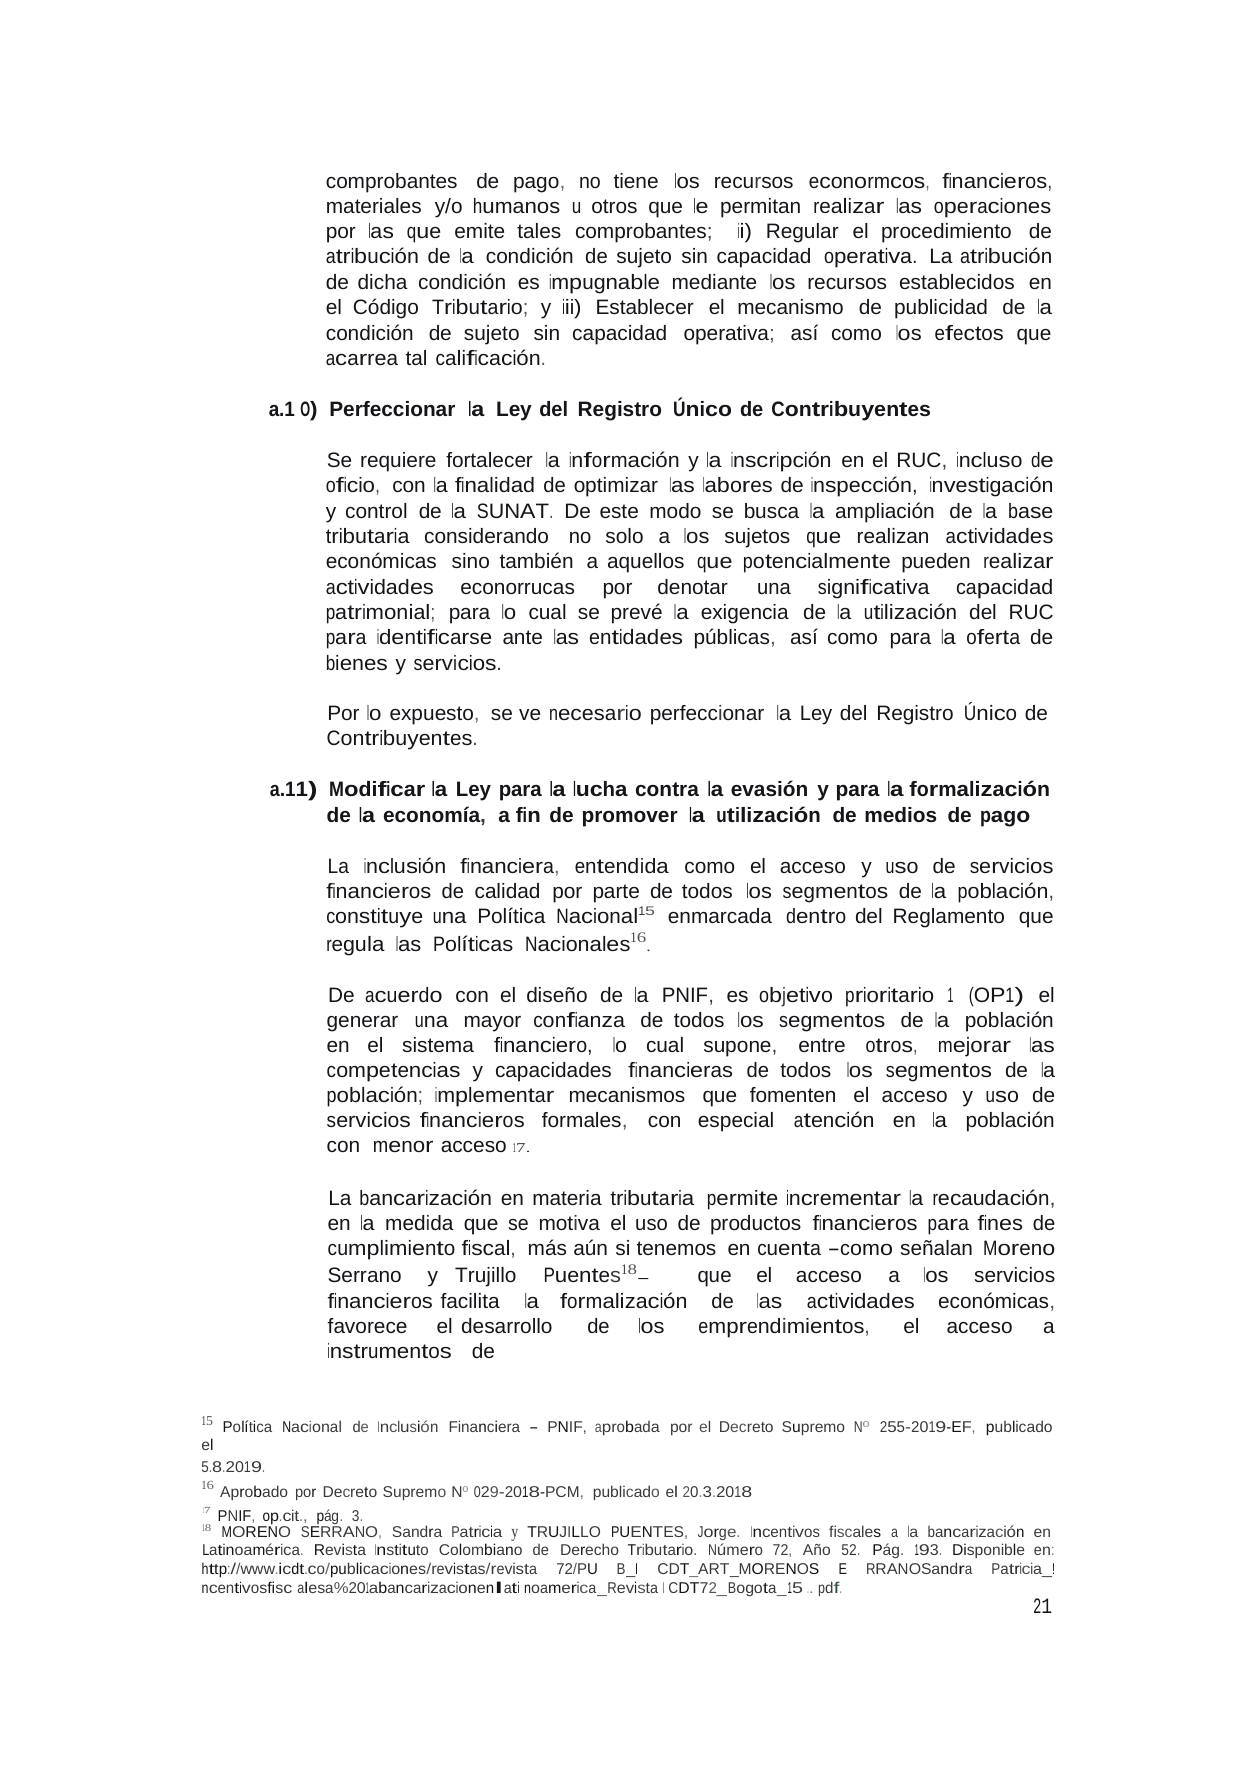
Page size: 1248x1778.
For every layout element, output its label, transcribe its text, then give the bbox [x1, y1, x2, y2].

text comprobantes de pago, no tiene los recursos econormcos, financieros, materiales y/o humanos u otros que le permitan realizar las operaciones por las que emite tales comprobantes; ii) Regular el procedimiento de atribución de la condición de sujeto sin capacidad operativa. La atribución de dicha condición es impugnable mediante los recursos establecidos en el Código Tributario; y iii) Establecer el mecanismo de publicidad de la condición de sujeto sin capacidad operativa; así como los efectos que acarrea tal calificación. [326, 168, 1052, 369]
text Por lo expuesto, se ve necesario perfeccionar la Ley del Registro Único de [327, 701, 1053, 725]
text 17 PNIF, op.cit., pág. 3. [202, 1505, 363, 1524]
text a.11) Modificar la Ley para la lucha contra la evasión y para la formalización de la economía, a fin de promover la utilización de medios de pago [269, 777, 1053, 827]
text De acuerdo con el diseño de la PNIF, es objetivo prioritario 1 (OP1) el generar una mayor confianza de todos los segmentos de la población en el sistema financiero, lo cual supone, entre otros, mejorar las competencias y capacidades financieras de todos los segmentos de la población; implementar mecanismos que fomenten el acceso y uso de servicios financieros formales, con especial atención en la población con menor acceso 17. [326, 983, 1055, 1157]
text a.1 O) Perfeccionar la Ley del Registro Único de Contribuyentes [268, 397, 1073, 421]
text Contribuyentes. [326, 726, 481, 750]
text 16 Aprobado por Decreto Supremo Nº 029-2018-PCM, publicado el 20.3.2018 [201, 1477, 754, 1501]
text 5.8.2019. [201, 1458, 268, 1476]
text 15 Política Nacional de Inclusión Financiera - PNIF, aprobada por el Decreto Supremo Nº 255-2019-EF, publicado el [201, 1412, 1054, 1454]
text Latinoamérica. Revista Instituto Colombiano de Derecho Tributario. Número 72, Año 52. Pág. 193. Disponible en: http://www.icdt.co/publicaciones/revistas/revista 72/PU B_I CDT_ART_MORENOS E RRANOSandra Patricia_! ncentivosfisc alesa%201abancarizacionenlati noamerica_Revista I CDT72_Bogota_15 .. pdf. [201, 1541, 1055, 1597]
text 18 MORENO SERRANO, Sandra Patricia y TRUJILLO PUENTES, Jorge. Incentivos fiscales a la bancarización en [202, 1524, 1054, 1541]
text La inclusión financiera, entendida como el acceso y uso de servicios financieros de calidad por parte de todos los segmentos de la población, constituye una Política Nacional15 enmarcada dentro del Reglamento que regula las Políticas Nacionales16. [326, 854, 1054, 956]
text Se requiere fortalecer la información y la inscripción en el RUC, incluso de oficio, con la finalidad de optimizar las labores de inspección, investigación y control de la SUNAT. De este modo se busca la ampliación de la base tributaria considerando no solo a los sujetos que realizan actividades económicas sino también a aquellos que potencialmente pueden realizar actividades econorrucas por denotar una significativa capacidad patrimonial; para lo cual se prevé la exigencia de la utilización del RUC para identificarse ante las entidades públicas, así como para la oferta de bienes y servicios. [326, 448, 1053, 674]
text 21 [175, 1597, 1052, 1620]
text La bancarización en materia tributaria permite incrementar la recaudación, en la medida que se motiva el uso de productos financieros para fines de cumplimiento fiscal, más aún si tenemos en cuenta -como señalan Moreno Serrano y Trujillo Puentes18- que el acceso a los servicios financieros facilita la formalización de las actividades económicas, favorece el desarrollo de los emprendimientos, el acceso a instrumentos de [327, 1186, 1055, 1363]
